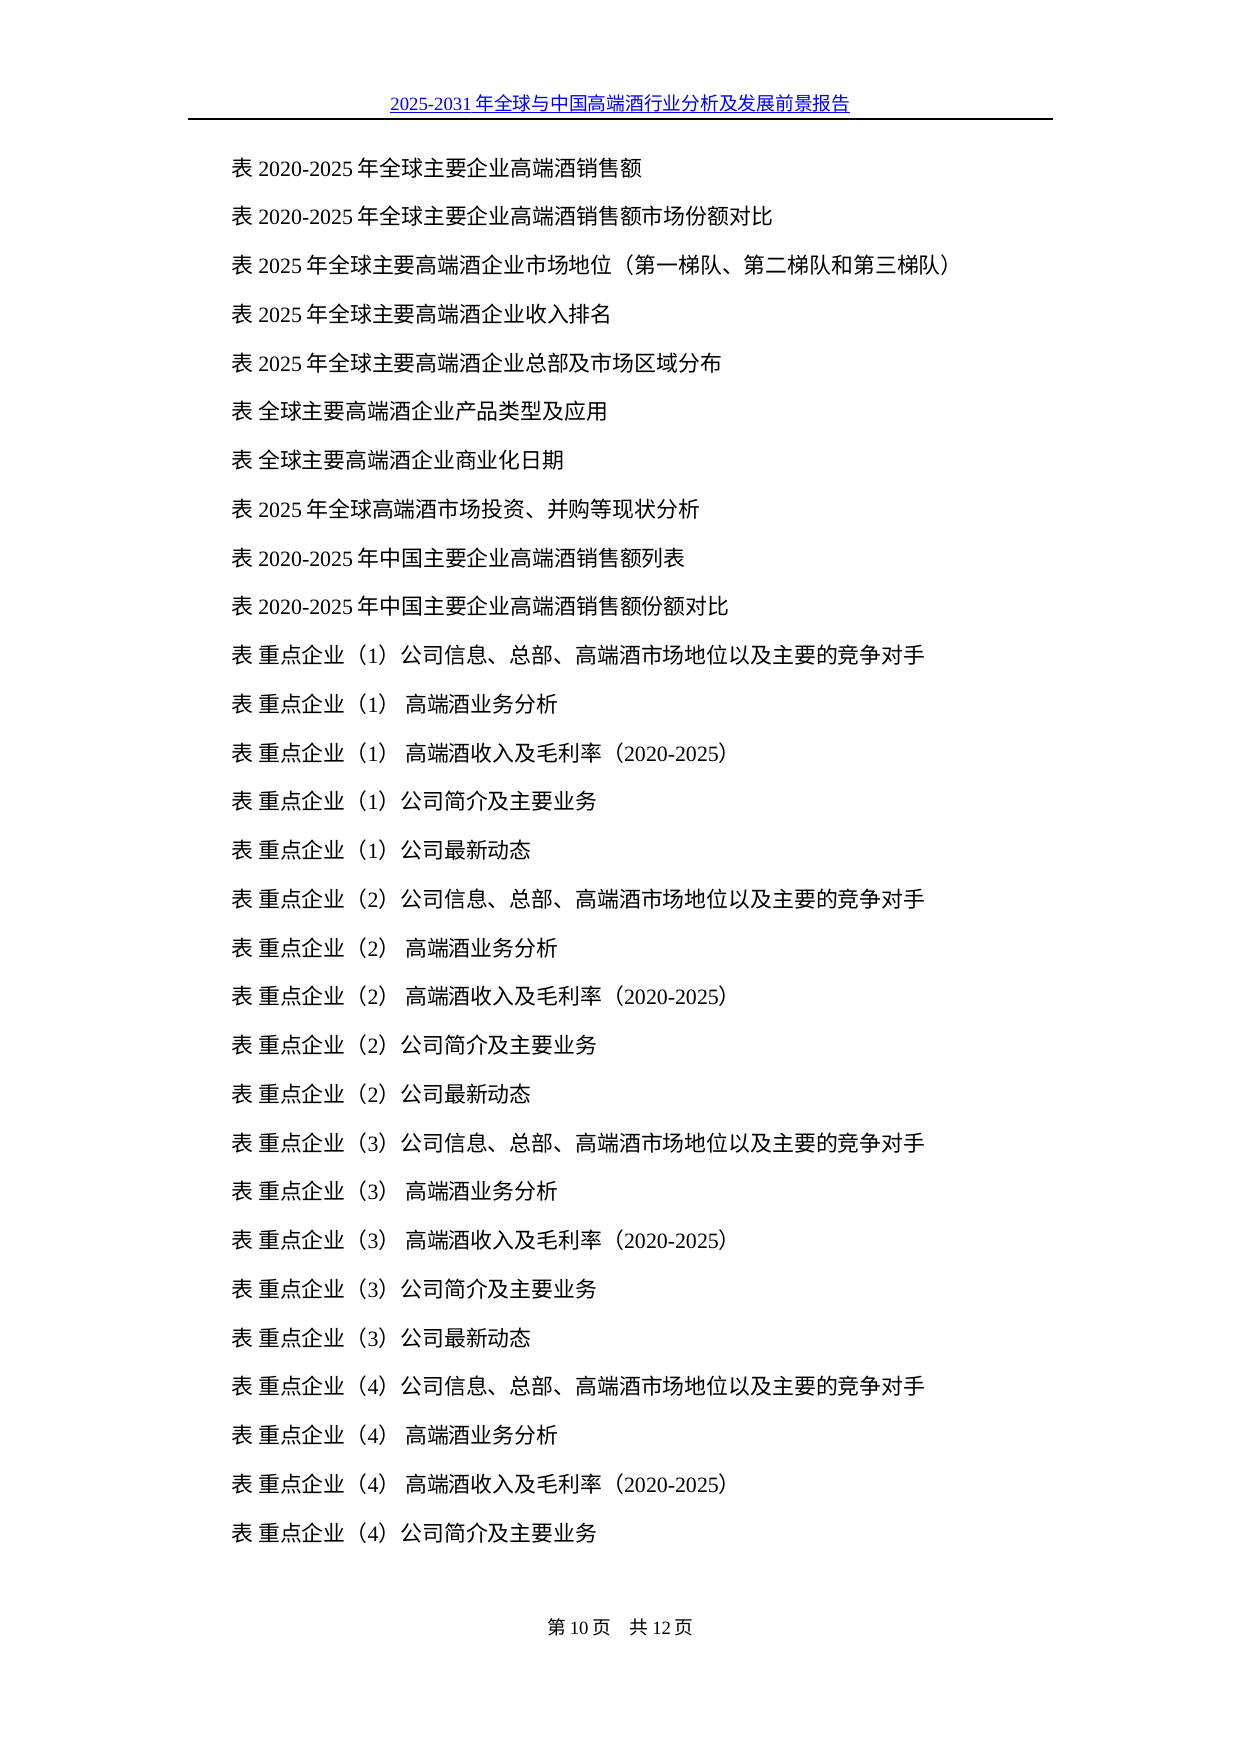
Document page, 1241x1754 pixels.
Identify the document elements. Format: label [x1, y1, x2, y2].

text [187, 150, 1053, 1548]
